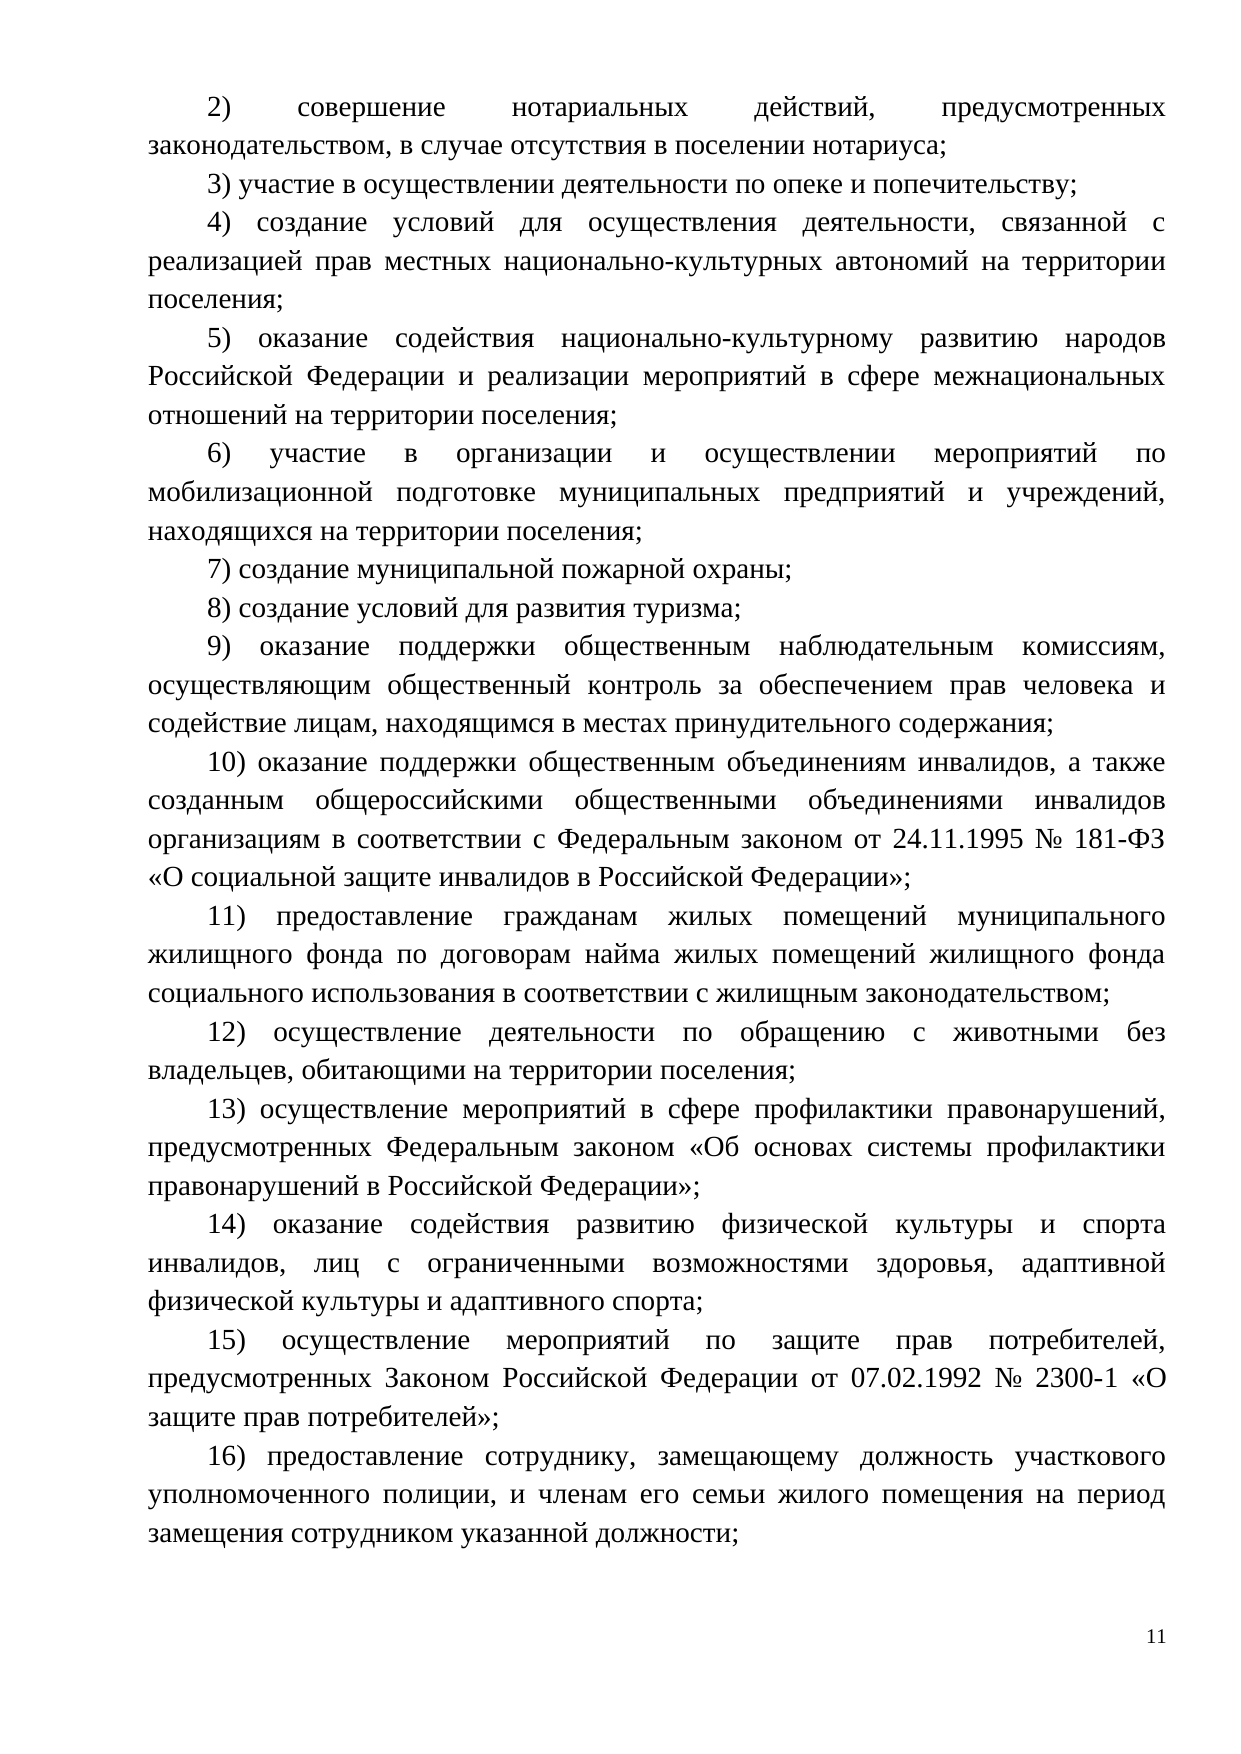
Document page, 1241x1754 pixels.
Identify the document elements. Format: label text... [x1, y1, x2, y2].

text 5) оказание содействия национально-культурному развитию народов Российской Федерации и реализации мероприятий в сфере межнациональных отношений на территории поселения; [148, 320, 1166, 431]
text 15) осуществление мероприятий по защите прав потребителей, предусмотренных Законом Российской Федерации от 07.02.1992 № 2300-1 «О защите прав потребителей»; [148, 1322, 1166, 1433]
text 4) создание условий для осуществления деятельности, связанной с реализацией прав местных национально-культурных автономий на территории поселения; [148, 204, 1166, 315]
text 16) предоставление сотруднику, замещающему должность участкового уполномоченного полиции, и членам его семьи жилого помещения на период замещения сотрудником указанной должности; [148, 1438, 1166, 1548]
text 14) оказание содействия развитию физической культуры и спорта инвалидов, лиц с ограниченными возможностями здоровья, адаптивной физической культуры и адаптивного спорта; [148, 1206, 1166, 1317]
text 2) совершение нотариальных действий, предусмотренных законодательством, в случае отсутствия в поселении нотариуса; [148, 89, 1166, 161]
text 9) оказание поддержки общественным наблюдательным комиссиям, осуществляющим общественный контроль за обеспечением прав человека и содействие лицам, находящимся в местах принудительного содержания; [148, 628, 1166, 739]
text 10) оказание поддержки общественным объединениям инвалидов, а также созданным общероссийскими общественными объединениями инвалидов организациям в соответствии с Федеральным законом от 24.11.1995 № 181-ФЗ «О социальной защите инвалидов в Российской Федерации»; [148, 744, 1166, 893]
text 6) участие в организации и осуществлении мероприятий по мобилизационной подготовке муниципальных предприятий и учреждений, находящихся на территории поселения; [148, 436, 1166, 546]
text 12) осуществление деятельности по обращению с животными без владельцев, обитающими на территории поселения; [148, 1014, 1166, 1086]
text 8) создание условий для развития туризма; [148, 590, 1166, 623]
text 11) предоставление гражданам жилых помещений муниципального жилищного фонда по договорам найма жилых помещений жилищного фонда социального использования в соответствии с жилищным законодательством; [148, 898, 1166, 1009]
text 13) осуществление мероприятий в сфере профилактики правонарушений, предусмотренных Федеральным законом «Об основах системы профилактики правонарушений в Российской Федерации»; [148, 1091, 1166, 1201]
text 7) создание муниципальной пожарной охраны; [148, 551, 1166, 585]
text 3) участие в осуществлении деятельности по опеке и попечительству; [148, 166, 1166, 199]
